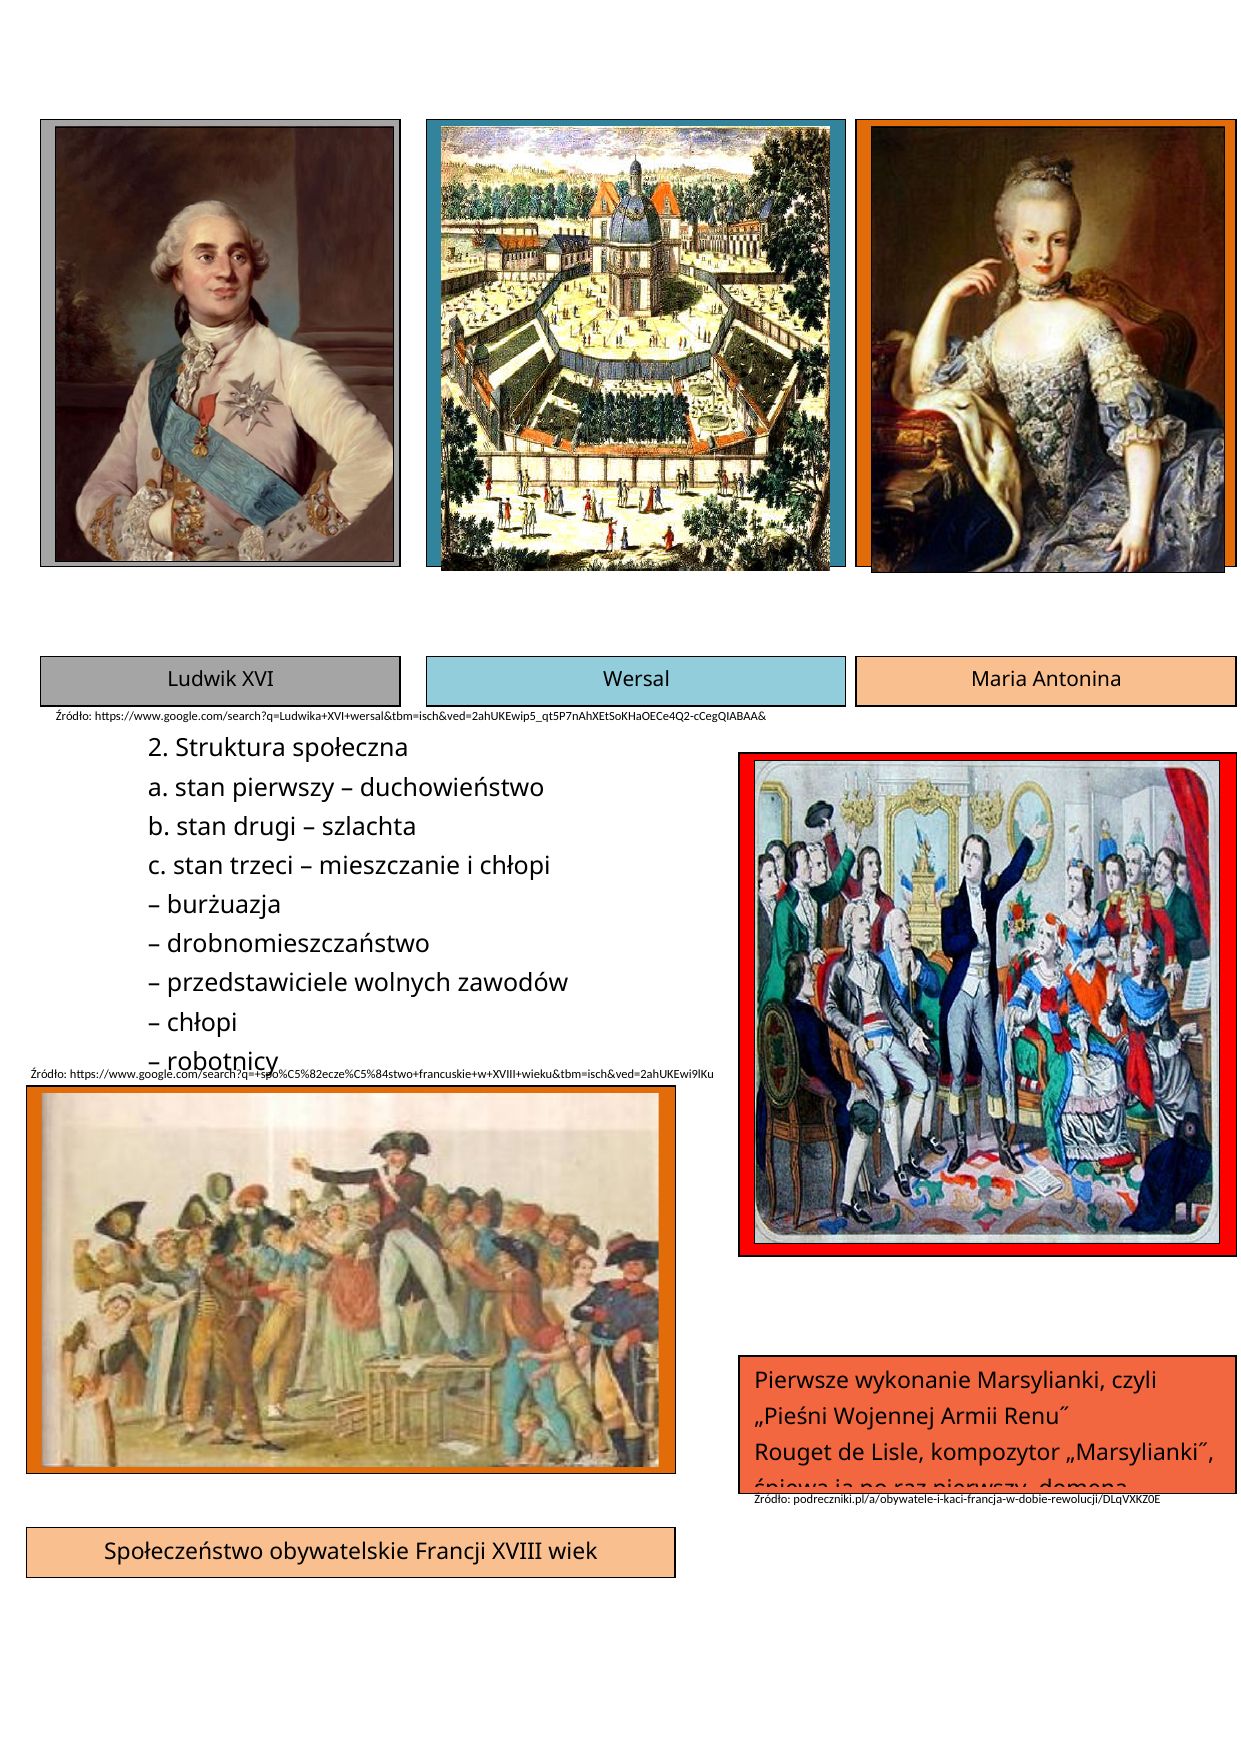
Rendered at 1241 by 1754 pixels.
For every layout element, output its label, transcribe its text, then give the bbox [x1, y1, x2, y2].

picture [441, 126, 830, 571]
text b. stan drugi – szlachta [148, 808, 738, 842]
picture [872, 128, 1224, 572]
picture [56, 128, 393, 561]
text a. stan pierwszy – duchowieństwo [148, 769, 738, 803]
text – chłopi [148, 1004, 738, 1038]
picture [41, 1093, 659, 1467]
text 2. Struktura społeczna [148, 730, 1093, 764]
text – robotnicy [148, 1043, 738, 1077]
text c. stan trzeci – mieszczanie i chłopi [148, 848, 738, 882]
text – burżuazja [148, 887, 738, 921]
text – drobnomieszczaństwo [148, 926, 738, 960]
picture [755, 761, 1219, 1243]
text – przedstawiciele wolnych zawodów [148, 965, 738, 999]
